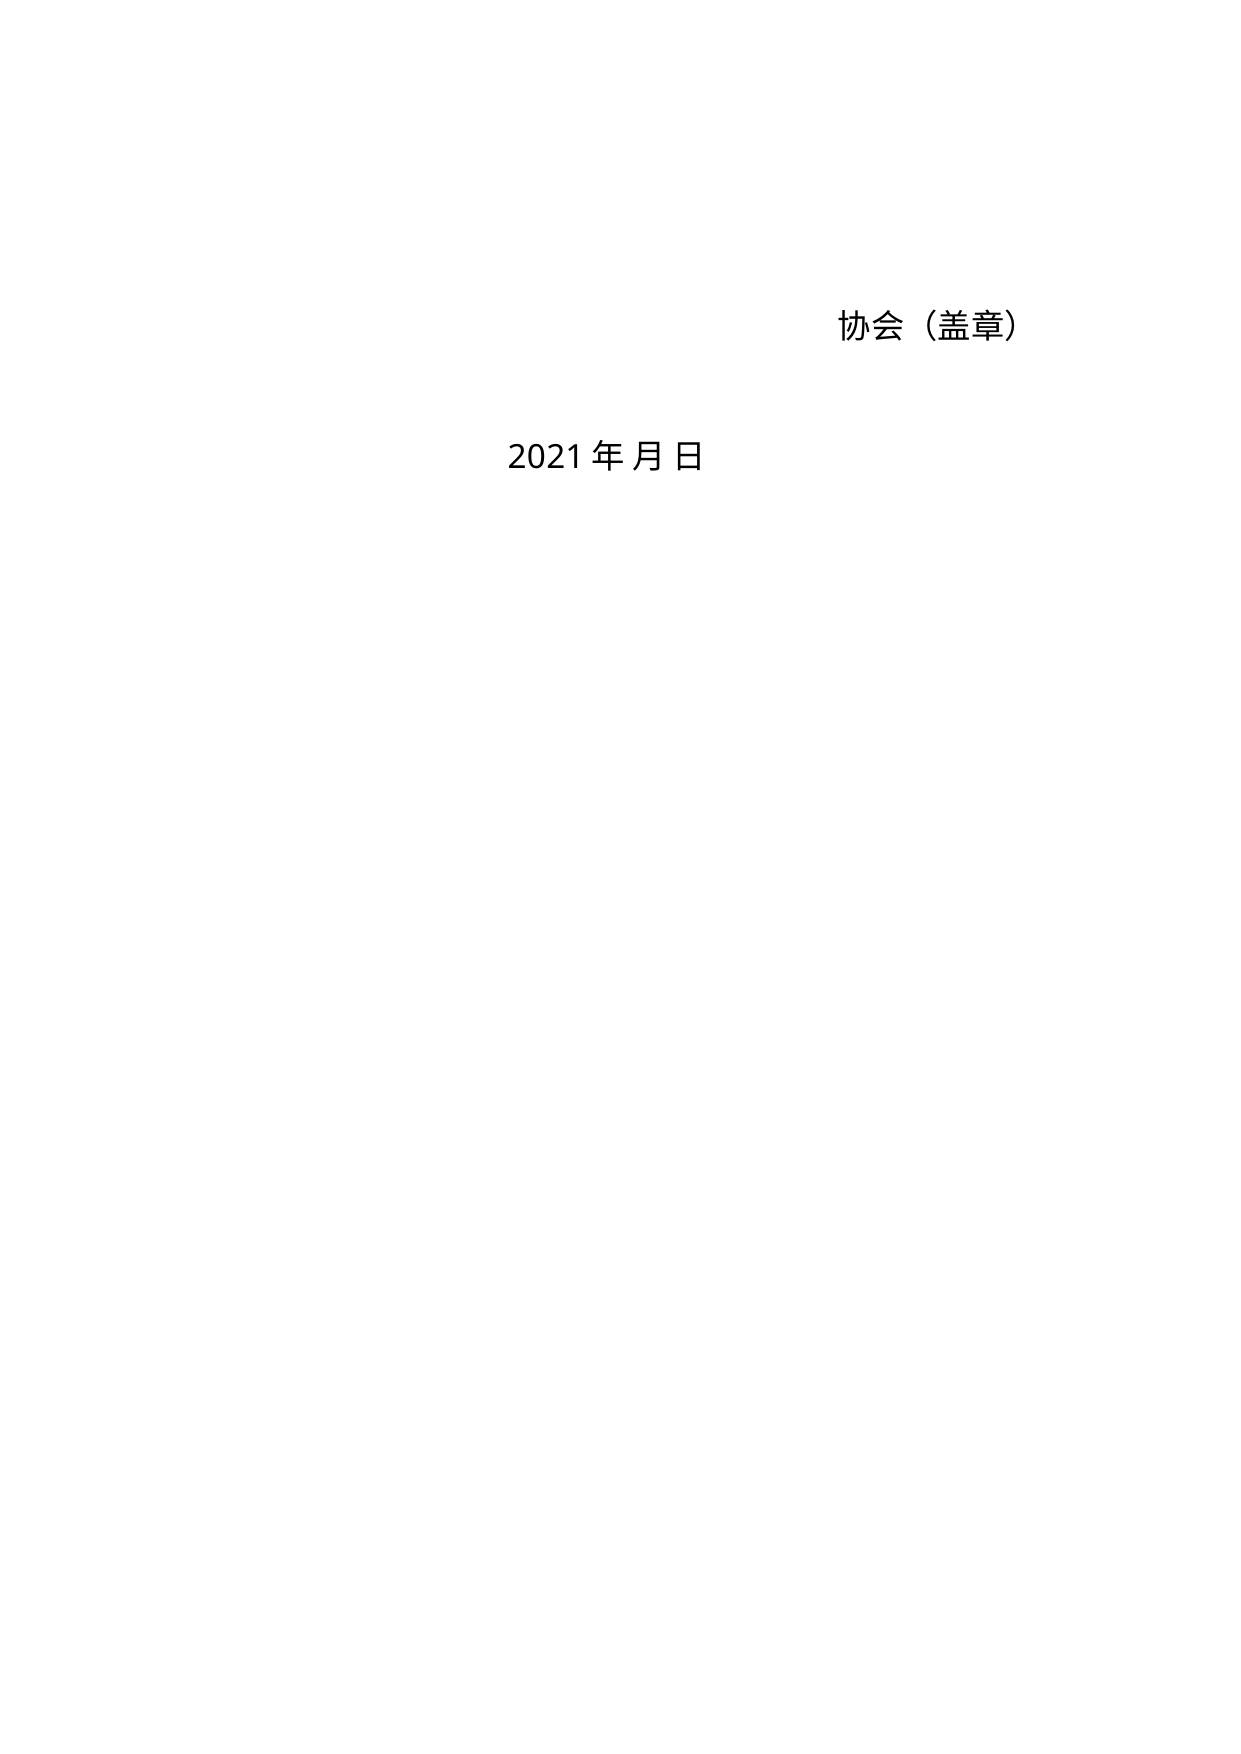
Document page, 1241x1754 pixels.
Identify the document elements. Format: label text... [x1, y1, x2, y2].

text 协会（盖章） [187, 292, 1053, 357]
text 2021年 月 日 [187, 422, 1053, 487]
